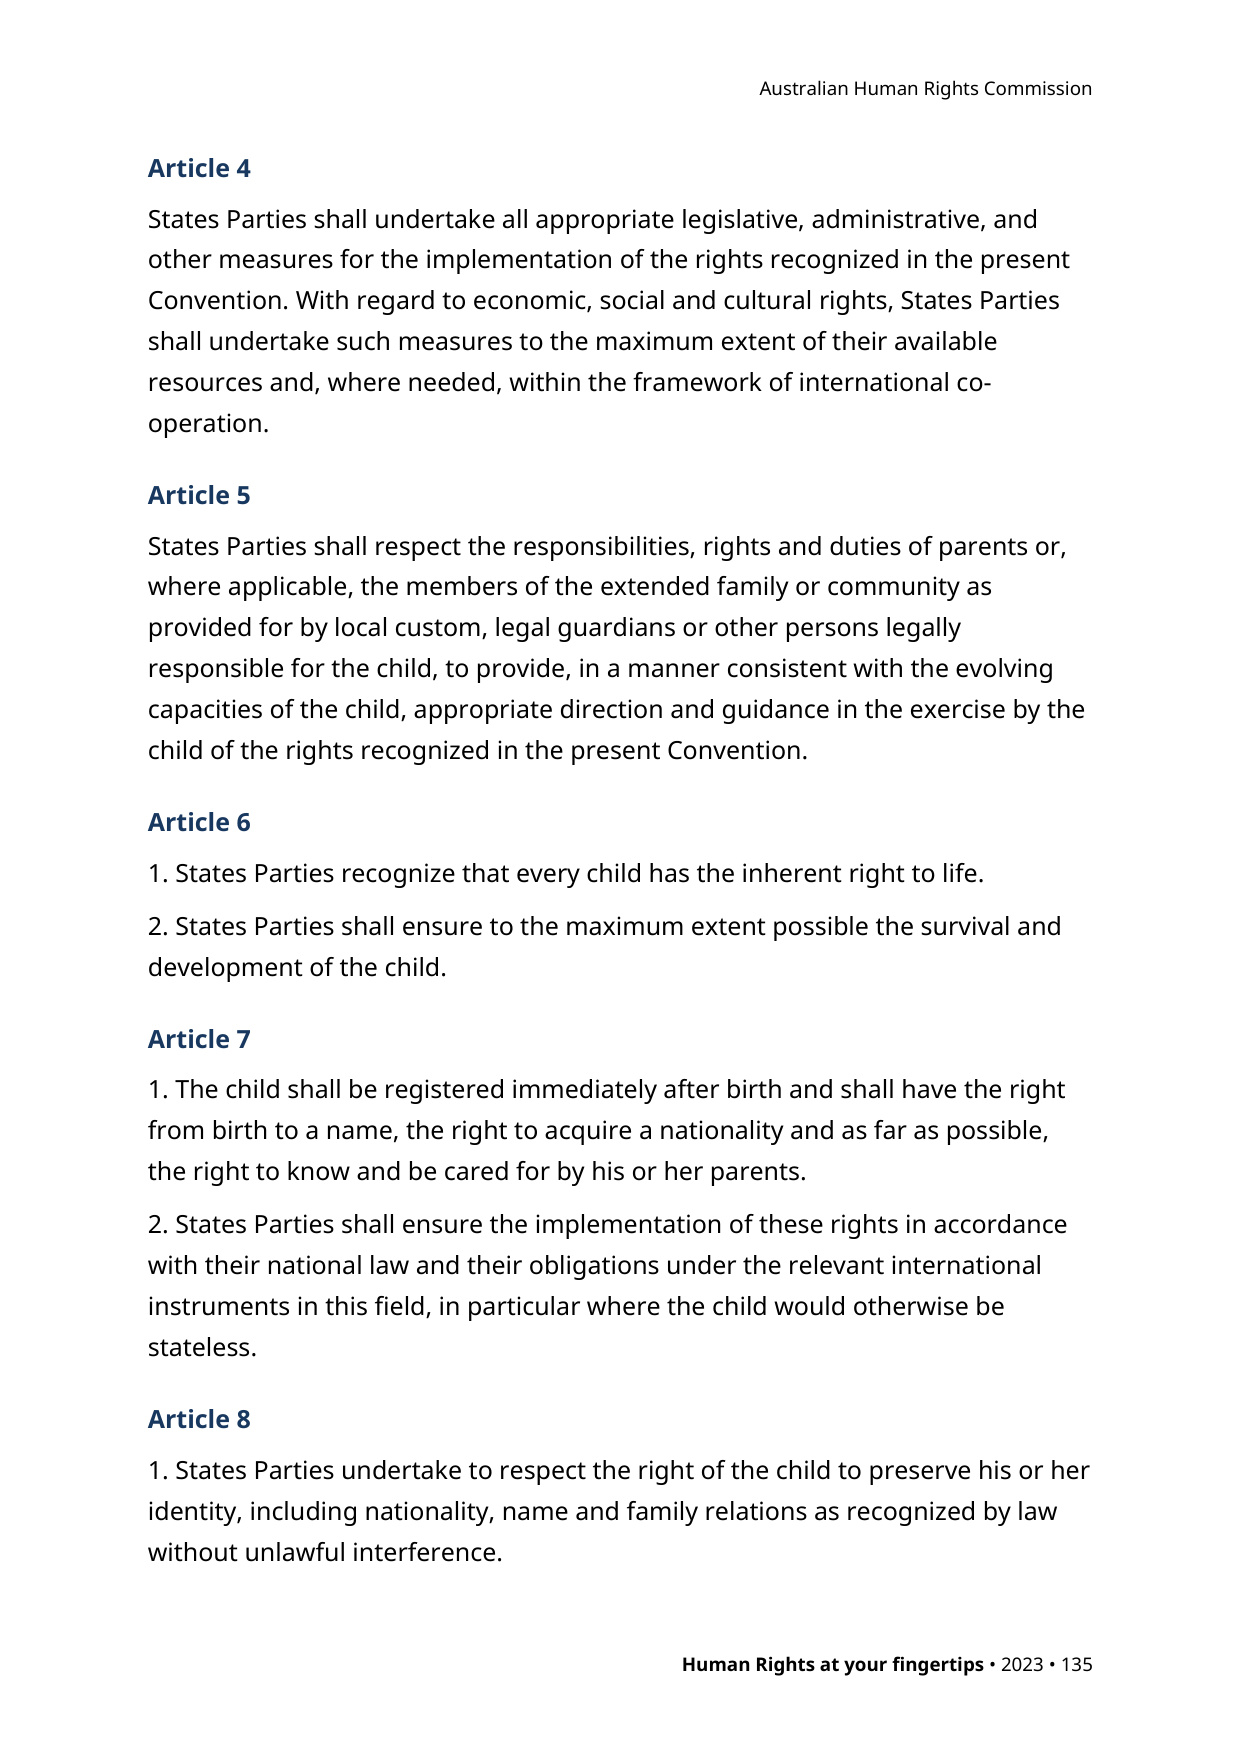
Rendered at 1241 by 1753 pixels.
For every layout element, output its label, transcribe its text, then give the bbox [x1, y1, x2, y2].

subtitle Article 7 [148, 1021, 1093, 1056]
text 1. The child shall be registered immediately after birth and shall have the right from birth to a name, the right to acquire a nationality and as far as possible, the right to know and be cared for by his or her parents. [148, 1072, 1093, 1188]
subtitle Article 4 [148, 151, 1093, 184]
subtitle Article 8 [148, 1402, 1093, 1436]
subtitle Article 6 [148, 804, 1093, 838]
text 1. States Parties recognize that every child has the inherent right to life. [148, 855, 1093, 889]
subtitle Article 5 [148, 477, 1093, 512]
text 2. States Parties shall ensure to the maximum extent possible the survival and development of the child. [148, 908, 1093, 983]
text 2. States Parties shall ensure the implementation of these rights in accordance with their national law and their obligations under the relevant international instruments in this field, in particular where the child would otherwise be stateless. [148, 1207, 1093, 1364]
text States Parties shall respect the responsibilities, rights and duties of parents or, where applicable, the members of the extended family or community as provided for by local custom, legal guardians or other persons legally responsible for the child, to provide, in a manner consistent with the evolving capacities of the child, appropriate direction and guidance in the exercise by the child of the rights recognized in the present Convention. [148, 528, 1093, 766]
text 1. States Parties undertake to respect the right of the child to preserve his or her identity, including nationality, name and family relations as recognized by law without unlawful interference. [148, 1452, 1093, 1568]
text States Parties shall undertake all appropriate legislative, administrative, and other measures for the implementation of the rights recognized in the present Convention. With regard to economic, social and cultural rights, States Parties shall undertake such measures to the maximum extent of their available resources and, where needed, within the framework of international co-operation. [148, 201, 1093, 439]
